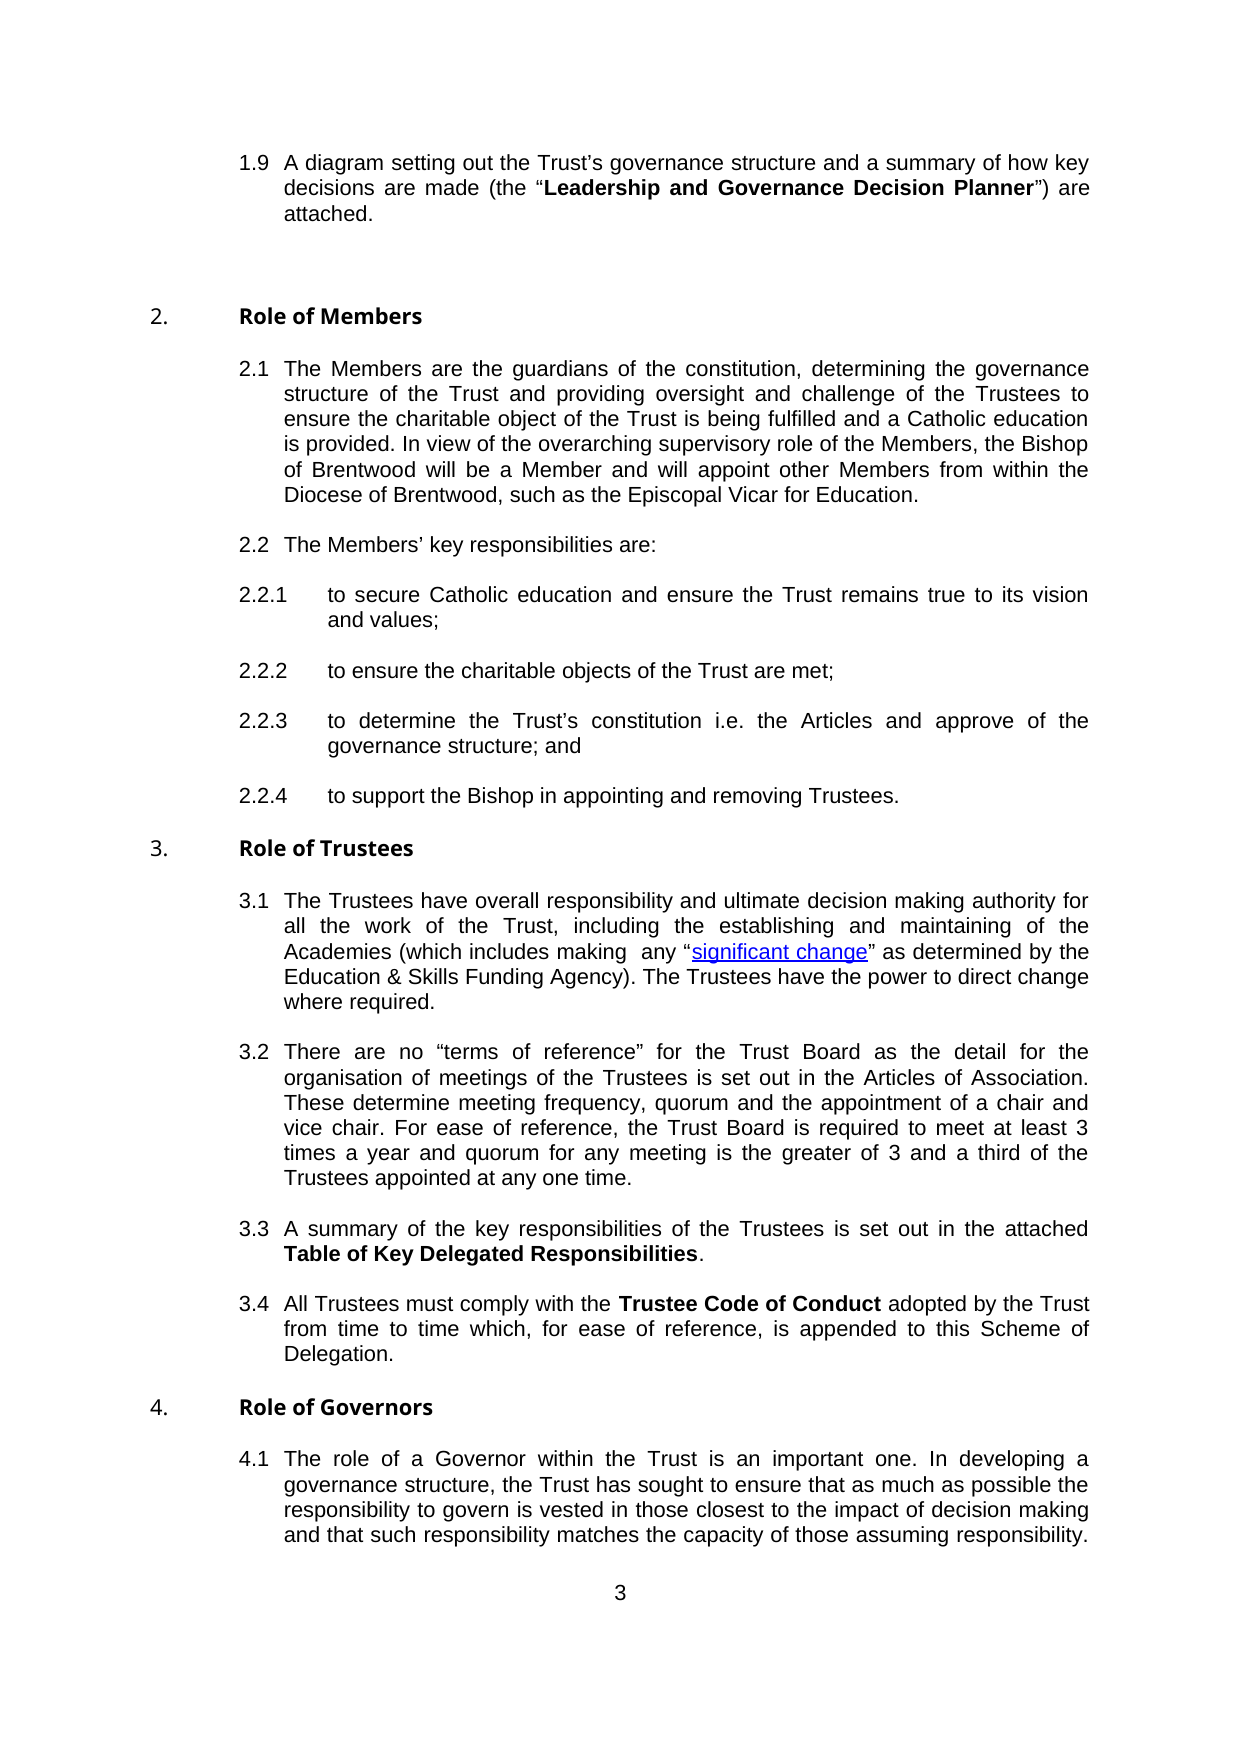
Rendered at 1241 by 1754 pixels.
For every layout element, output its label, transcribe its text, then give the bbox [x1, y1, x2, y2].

subtitle All Trustees must comply with the Trustee Code of Conduct adopted by the Trust from time to time which, for ease of reference, is appended to this Scheme of Delegation. [239, 1291, 1090, 1366]
subtitle to secure Catholic education and ensure the Trust remains true to its vision and values; [239, 582, 1090, 632]
subtitle Role of Trustees [150, 833, 1090, 863]
subtitle The Members’ key responsibilities are: [239, 532, 1090, 557]
subtitle The Trustees have overall responsibility and ultimate decision making authority for all the work of the Trust, including the establishing and maintaining of the Academies (which includes making any “significant change” as determined by the Education & Skills Funding Agency). The Trustees have the power to direct change where required. [239, 888, 1090, 1014]
subtitle to determine the Trust’s constitution i.e. the Articles and approve of the governance structure; and [239, 708, 1090, 758]
subtitle Role of Members [150, 301, 1090, 331]
subtitle to support the Bishop in appointing and removing Trustees. [239, 783, 1090, 808]
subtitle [239, 1446, 1090, 1547]
subtitle A summary of the key responsibilities of the Trustees is set out in the attached Table of Key Delegated Responsibilities. [239, 1215, 1090, 1266]
subtitle There are no “terms of reference” for the Trust Board as the detail for the organisation of meetings of the Trustees is set out in the Articles of Association. These determine meeting frequency, quorum and the appointment of a chair and vice chair. For ease of reference, the Trust Board is required to meet at least 3 times a year and quorum for any meeting is the greater of 3 and a third of the Trustees appointed at any one time. [239, 1039, 1090, 1190]
subtitle Role of Governors [150, 1391, 1090, 1421]
subtitle to ensure the charitable objects of the Trust are met; [239, 657, 1090, 683]
subtitle The Members are the guardians of the constitution, determining the governance structure of the Trust and providing oversight and challenge of the Trustees to ensure the charitable object of the Trust is being fulfilled and a Catholic education is provided. In view of the overarching supervisory role of the Members, the Bishop of Brentwood will be a Member and will appoint other Members from within the Diocese of Brentwood, such as the Episcopal Vicar for Education. [239, 356, 1090, 507]
subtitle A diagram setting out the Trust’s governance structure and a summary of how key decisions are made (the “Leadership and Governance Decision Planner”) are attached. [239, 150, 1090, 226]
